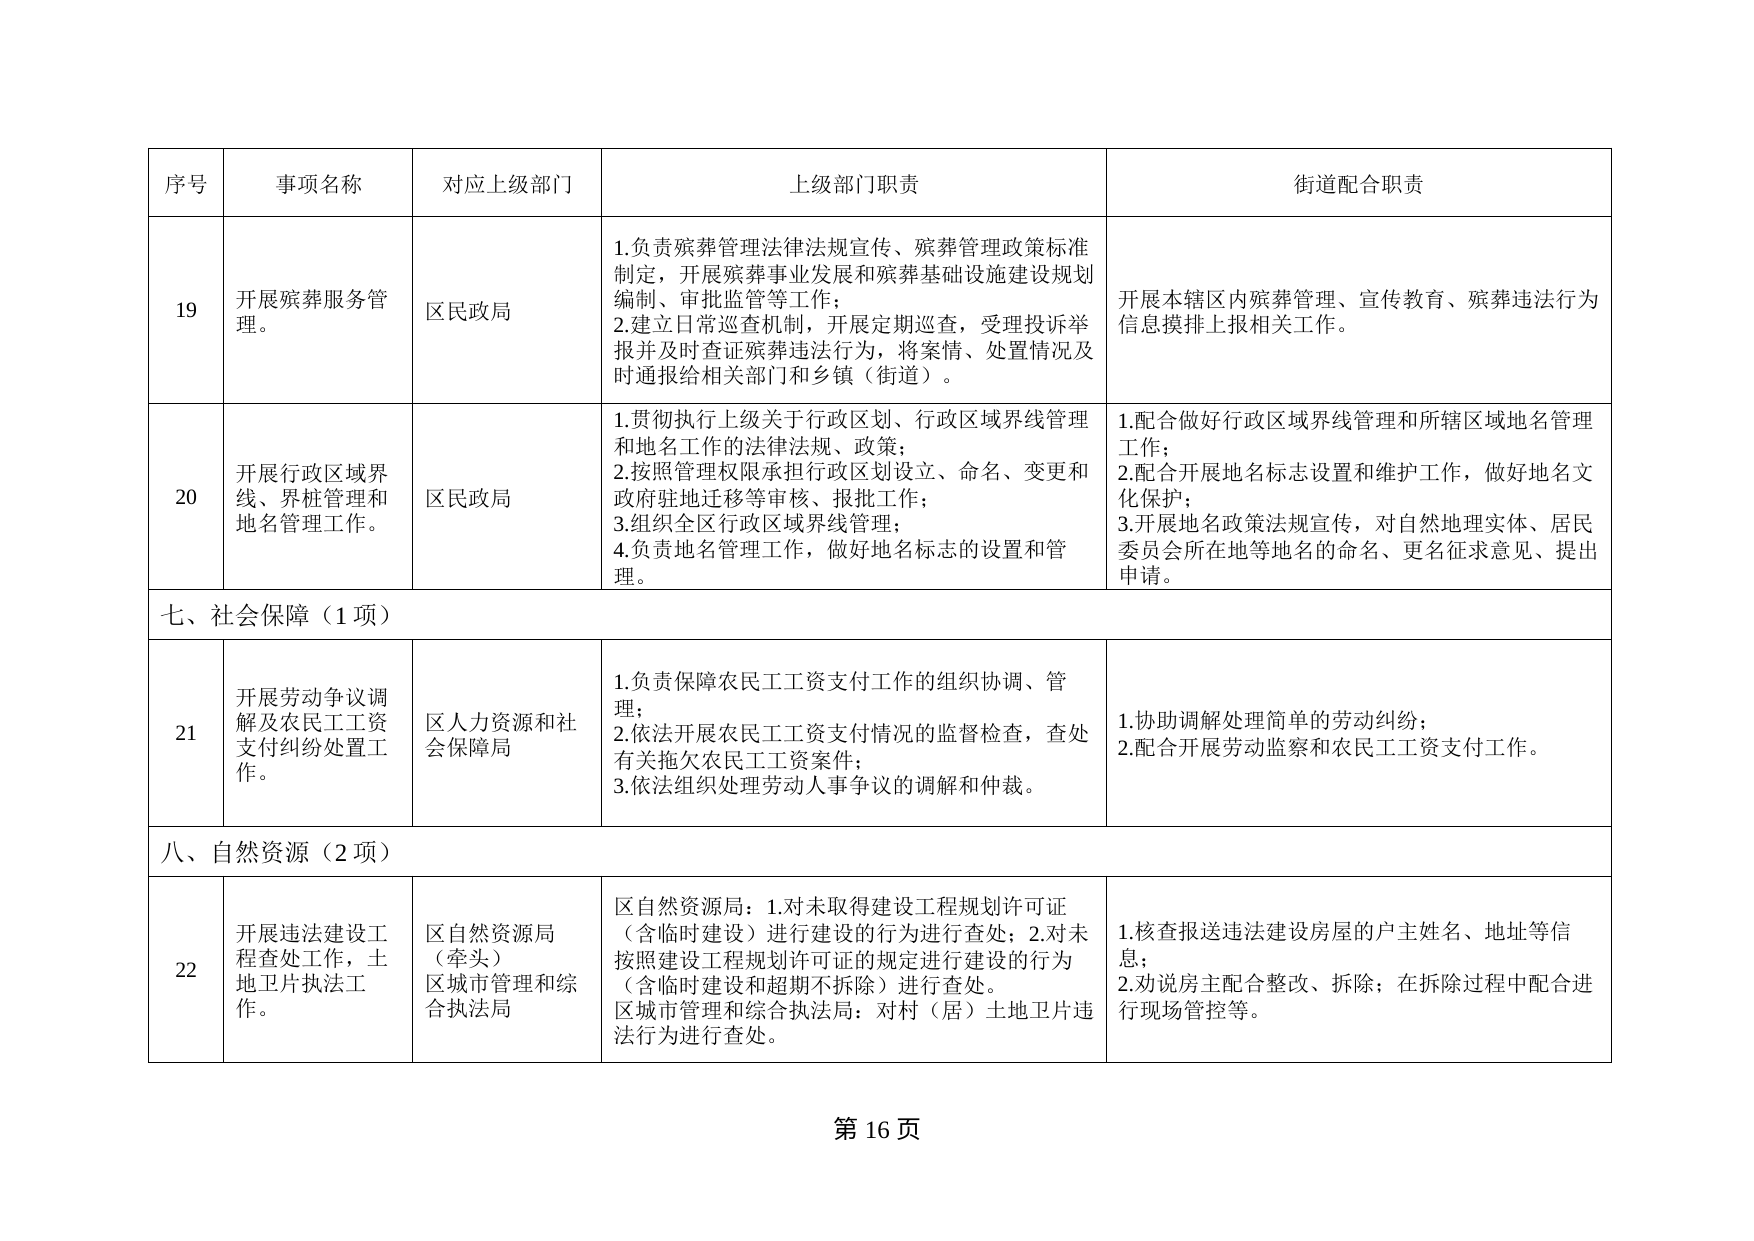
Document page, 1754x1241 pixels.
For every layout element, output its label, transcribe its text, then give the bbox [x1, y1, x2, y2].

table_cell 区民政局 [413, 217, 601, 403]
table_cell 1.贯彻执行上级关于行政区划、行政区域界线管理和地名工作的法律法规、政策； 2.按照管理权限承担行政区划设立、命名、变更和政府驻地迁移等审核、报批工作； 3.组织全区行政区域界线管理； 4.负责地名管理工作，做好地名标志的设置和管理。 [602, 404, 1106, 589]
table_cell 开展本辖区内殡葬管理、宣传教育、殡葬违法行为信息摸排上报相关工作。 [1107, 217, 1611, 403]
table_header 街道配合职责 [1107, 149, 1611, 216]
table_cell 开展劳动争议调解及农民工工资支付纠纷处置工作。 [224, 640, 412, 826]
table_header 事项名称 [224, 149, 412, 216]
table_cell 21 [149, 640, 223, 826]
table_header 序号 [149, 149, 223, 216]
table_cell 区自然资源局：1.对未取得建设工程规划许可证（含临时建设）进行建设的行为进行查处；2.对未按照建设工程规划许可证的规定进行建设的行为（含临时建设和超期不拆除）进行查处。 区城市管理和综合执法局：对村（居）土地卫片违法行为进行查处。 [602, 877, 1106, 1062]
table_cell 区自然资源局（牵头） 区城市管理和综合执法局 [413, 877, 601, 1062]
table_cell 1.协助调解处理简单的劳动纠纷； 2.配合开展劳动监察和农民工工资支付工作。 [1107, 640, 1611, 826]
table_cell 区民政局 [413, 404, 601, 589]
table_header 上级部门职责 [602, 149, 1106, 216]
table_cell 20 [149, 404, 223, 589]
table_cell 1.核查报送违法建设房屋的户主姓名、地址等信息； 2.劝说房主配合整改、拆除；在拆除过程中配合进行现场管控等。 [1107, 877, 1611, 1062]
table_cell 区人力资源和社会保障局 [413, 640, 601, 826]
table_cell 1.负责保障农民工工资支付工作的组织协调、管理； 2.依法开展农民工工资支付情况的监督检查，查处有关拖欠农民工工资案件； 3.依法组织处理劳动人事争议的调解和仲裁。 [602, 640, 1106, 826]
table_header 对应上级部门 [413, 149, 601, 216]
table_cell 开展殡葬服务管理。 [224, 217, 412, 403]
table_cell 八、自然资源（2项） [149, 827, 1611, 876]
table_cell 22 [149, 877, 223, 1062]
table_cell 开展行政区域界线、界桩管理和地名管理工作。 [224, 404, 412, 589]
table_cell 19 [149, 217, 223, 403]
table_cell 1.负责殡葬管理法律法规宣传、殡葬管理政策标准制定，开展殡葬事业发展和殡葬基础设施建设规划编制、审批监管等工作； 2.建立日常巡查机制，开展定期巡查，受理投诉举报并及时查证殡葬违法行为，将案情、处置情况及时通报给相关部门和乡镇（街道）。 [602, 217, 1106, 403]
table_cell 开展违法建设工程查处工作，土地卫片执法工作。 [224, 877, 412, 1062]
table_cell 1.配合做好行政区域界线管理和所辖区域地名管理工作； 2.配合开展地名标志设置和维护工作，做好地名文化保护； 3.开展地名政策法规宣传，对自然地理实体、居民委员会所在地等地名的命名、更名征求意见、提出申请。 [1107, 404, 1611, 589]
table_cell 七、社会保障（1项） [149, 590, 1611, 639]
